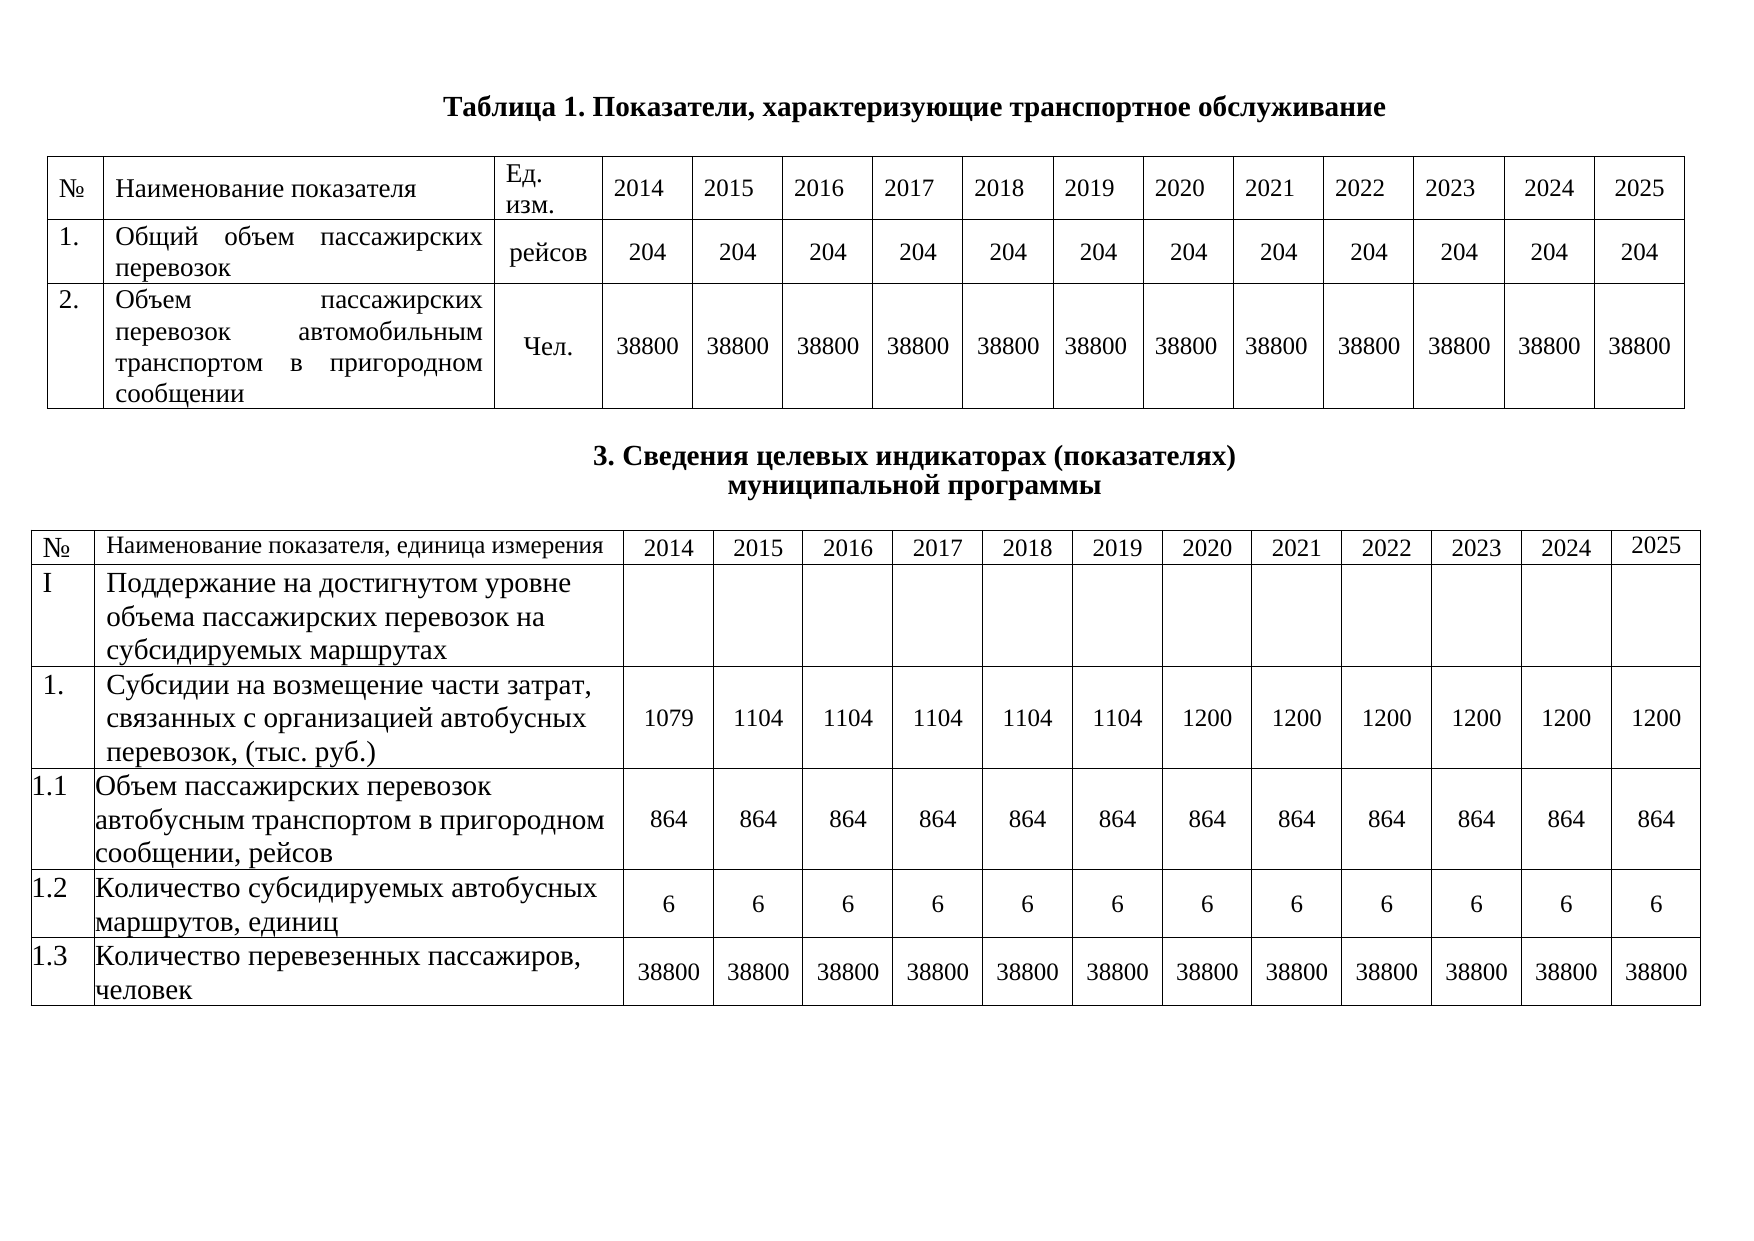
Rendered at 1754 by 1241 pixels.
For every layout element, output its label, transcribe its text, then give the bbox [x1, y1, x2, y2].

table_cell 864 [803, 769, 892, 869]
table_cell 38800 [1252, 938, 1341, 1005]
table_cell рейсов [495, 220, 602, 282]
table_cell 38800 [1432, 938, 1521, 1005]
table_header 2023 [1432, 531, 1521, 564]
table_header 2016 [783, 157, 872, 219]
table_cell 38800 [893, 938, 982, 1005]
table_cell [1252, 565, 1341, 666]
table_cell 204 [1234, 220, 1323, 282]
table_cell 1104 [803, 667, 892, 767]
table_cell 38800 [1324, 284, 1413, 408]
table_header 2024 [1505, 157, 1594, 219]
table_header 2024 [1522, 531, 1611, 564]
table_cell 1200 [1163, 667, 1251, 767]
table_cell 38800 [1144, 284, 1233, 408]
text Таблица 1. Показатели, характеризующие транспортное обслуживание [118, 89, 1636, 122]
table_cell 204 [873, 220, 962, 282]
table_header 2021 [1252, 531, 1341, 564]
table_cell 204 [1054, 220, 1143, 282]
table_cell [1612, 565, 1700, 666]
table_cell 864 [1252, 769, 1341, 869]
table_cell 864 [1163, 769, 1251, 869]
table_cell 6 [1163, 870, 1251, 937]
table_cell 38800 [873, 284, 962, 408]
table_cell [1522, 565, 1611, 666]
table_header 2025 [1595, 157, 1684, 219]
table_cell [803, 565, 892, 666]
table_cell [1163, 565, 1251, 666]
table_cell [893, 565, 982, 666]
table_cell 38800 [603, 284, 692, 408]
table_header 2025 [1612, 531, 1700, 564]
table_header 2018 [963, 157, 1053, 219]
table_cell [1073, 565, 1162, 666]
table_header 2022 [1342, 531, 1431, 564]
table_cell 38800 [1073, 938, 1162, 1005]
table_header Наименование показателя, единица измерения [95, 531, 623, 564]
table_cell 2. [48, 284, 103, 408]
table_cell 1200 [1342, 667, 1431, 767]
table_header 2023 [1414, 157, 1504, 219]
table_cell 38800 [1414, 284, 1504, 408]
table_cell [624, 565, 713, 666]
table_header 2020 [1144, 157, 1233, 219]
table_cell 1. [48, 220, 103, 282]
table_header 2015 [693, 157, 782, 219]
table_cell 38800 [1163, 938, 1251, 1005]
table_cell 38800 [714, 938, 802, 1005]
table_cell 864 [983, 769, 1072, 869]
table_cell 1104 [1073, 667, 1162, 767]
text муниципальной программы [118, 472, 1636, 501]
table_cell 204 [1505, 220, 1594, 282]
table_cell [714, 565, 802, 666]
table_header № [48, 157, 103, 219]
table_cell 38800 [1234, 284, 1323, 408]
table_header 2022 [1324, 157, 1413, 219]
table_cell 864 [1432, 769, 1521, 869]
table_cell 6 [1073, 870, 1162, 937]
table_cell 204 [1324, 220, 1413, 282]
table_cell Поддержание на достигнутом уровне объема пассажирских перевозок на субсидируемых маршрутах [95, 565, 623, 666]
table_header № [32, 531, 94, 564]
table_header 2019 [1073, 531, 1162, 564]
table_header 2021 [1234, 157, 1323, 219]
table_cell 204 [783, 220, 872, 282]
table_cell 6 [624, 870, 713, 937]
table_cell 864 [1073, 769, 1162, 869]
table_cell 38800 [1505, 284, 1594, 408]
table_cell [983, 565, 1072, 666]
table_header 2018 [983, 531, 1072, 564]
table_header 2017 [873, 157, 962, 219]
table_header 2017 [893, 531, 982, 564]
table_header 2016 [803, 531, 892, 564]
table_cell 1200 [1252, 667, 1341, 767]
table_cell 38800 [693, 284, 782, 408]
table_cell 6 [714, 870, 802, 937]
table_cell 6 [983, 870, 1072, 937]
table_cell 6 [893, 870, 982, 937]
table_cell I [32, 565, 94, 666]
table_cell Количество перевезенных пассажиров, человек [95, 938, 623, 1005]
table_cell Чел. [495, 284, 602, 408]
table_cell 1200 [1432, 667, 1521, 767]
table_cell 1200 [1522, 667, 1611, 767]
table_cell 38800 [624, 938, 713, 1005]
table_cell 864 [624, 769, 713, 869]
table_cell 1.2 [32, 870, 94, 937]
table_cell 38800 [1522, 938, 1611, 1005]
table_cell Общий объем пассажирских перевозок [104, 220, 494, 282]
table_cell 1200 [1612, 667, 1700, 767]
table_header 2015 [714, 531, 802, 564]
table_cell 864 [1342, 769, 1431, 869]
table_cell 6 [1252, 870, 1341, 937]
table_cell 1. [32, 667, 94, 767]
table_cell Субсидии на возмещение части затрат, связанных с организацией автобусных перевозок, (тыс. руб.) [95, 667, 623, 767]
table_header 2014 [624, 531, 713, 564]
table_header 2014 [603, 157, 692, 219]
table_cell 204 [693, 220, 782, 282]
text 3. Сведения целевых индикаторах (показателях) [118, 443, 1636, 472]
table_cell 6 [1522, 870, 1611, 937]
table_cell 38800 [803, 938, 892, 1005]
table_cell 38800 [983, 938, 1072, 1005]
table_cell 204 [1595, 220, 1684, 282]
table_cell 38800 [783, 284, 872, 408]
table_cell 1079 [624, 667, 713, 767]
table_cell 864 [714, 769, 802, 869]
table_cell 204 [1414, 220, 1504, 282]
table_cell 864 [1522, 769, 1611, 869]
table_cell Объем пассажирских перевозок автобусным транспортом в пригородном сообщении, рейсов [95, 769, 623, 869]
table_cell [1432, 565, 1521, 666]
table_cell 204 [963, 220, 1053, 282]
table_cell 1104 [893, 667, 982, 767]
table_cell Количество субсидируемых автобусных маршрутов, единиц [95, 870, 623, 937]
table_cell 6 [803, 870, 892, 937]
table_cell 1.1 [32, 769, 94, 869]
table_cell 1104 [983, 667, 1072, 767]
table_cell 38800 [1595, 284, 1684, 408]
table_cell 38800 [1342, 938, 1431, 1005]
table_cell 38800 [1054, 284, 1143, 408]
table_cell 864 [893, 769, 982, 869]
table_header Наименование показателя [104, 157, 494, 219]
table_header Ед. изм. [495, 157, 602, 219]
table_header 2020 [1163, 531, 1251, 564]
table_cell 204 [603, 220, 692, 282]
table_cell 6 [1342, 870, 1431, 937]
table_cell 864 [1612, 769, 1700, 869]
table_cell 38800 [963, 284, 1053, 408]
table_cell 6 [1612, 870, 1700, 937]
table_cell 6 [1432, 870, 1521, 937]
table_cell 1104 [714, 667, 802, 767]
table_cell [1342, 565, 1431, 666]
table_cell Объем пассажирских перевозок автомобильным транспортом в пригородном сообщении [104, 284, 494, 408]
table_cell 204 [1144, 220, 1233, 282]
table_cell 38800 [1612, 938, 1700, 1005]
table_cell 1.3 [32, 938, 94, 1005]
table_header 2019 [1054, 157, 1143, 219]
